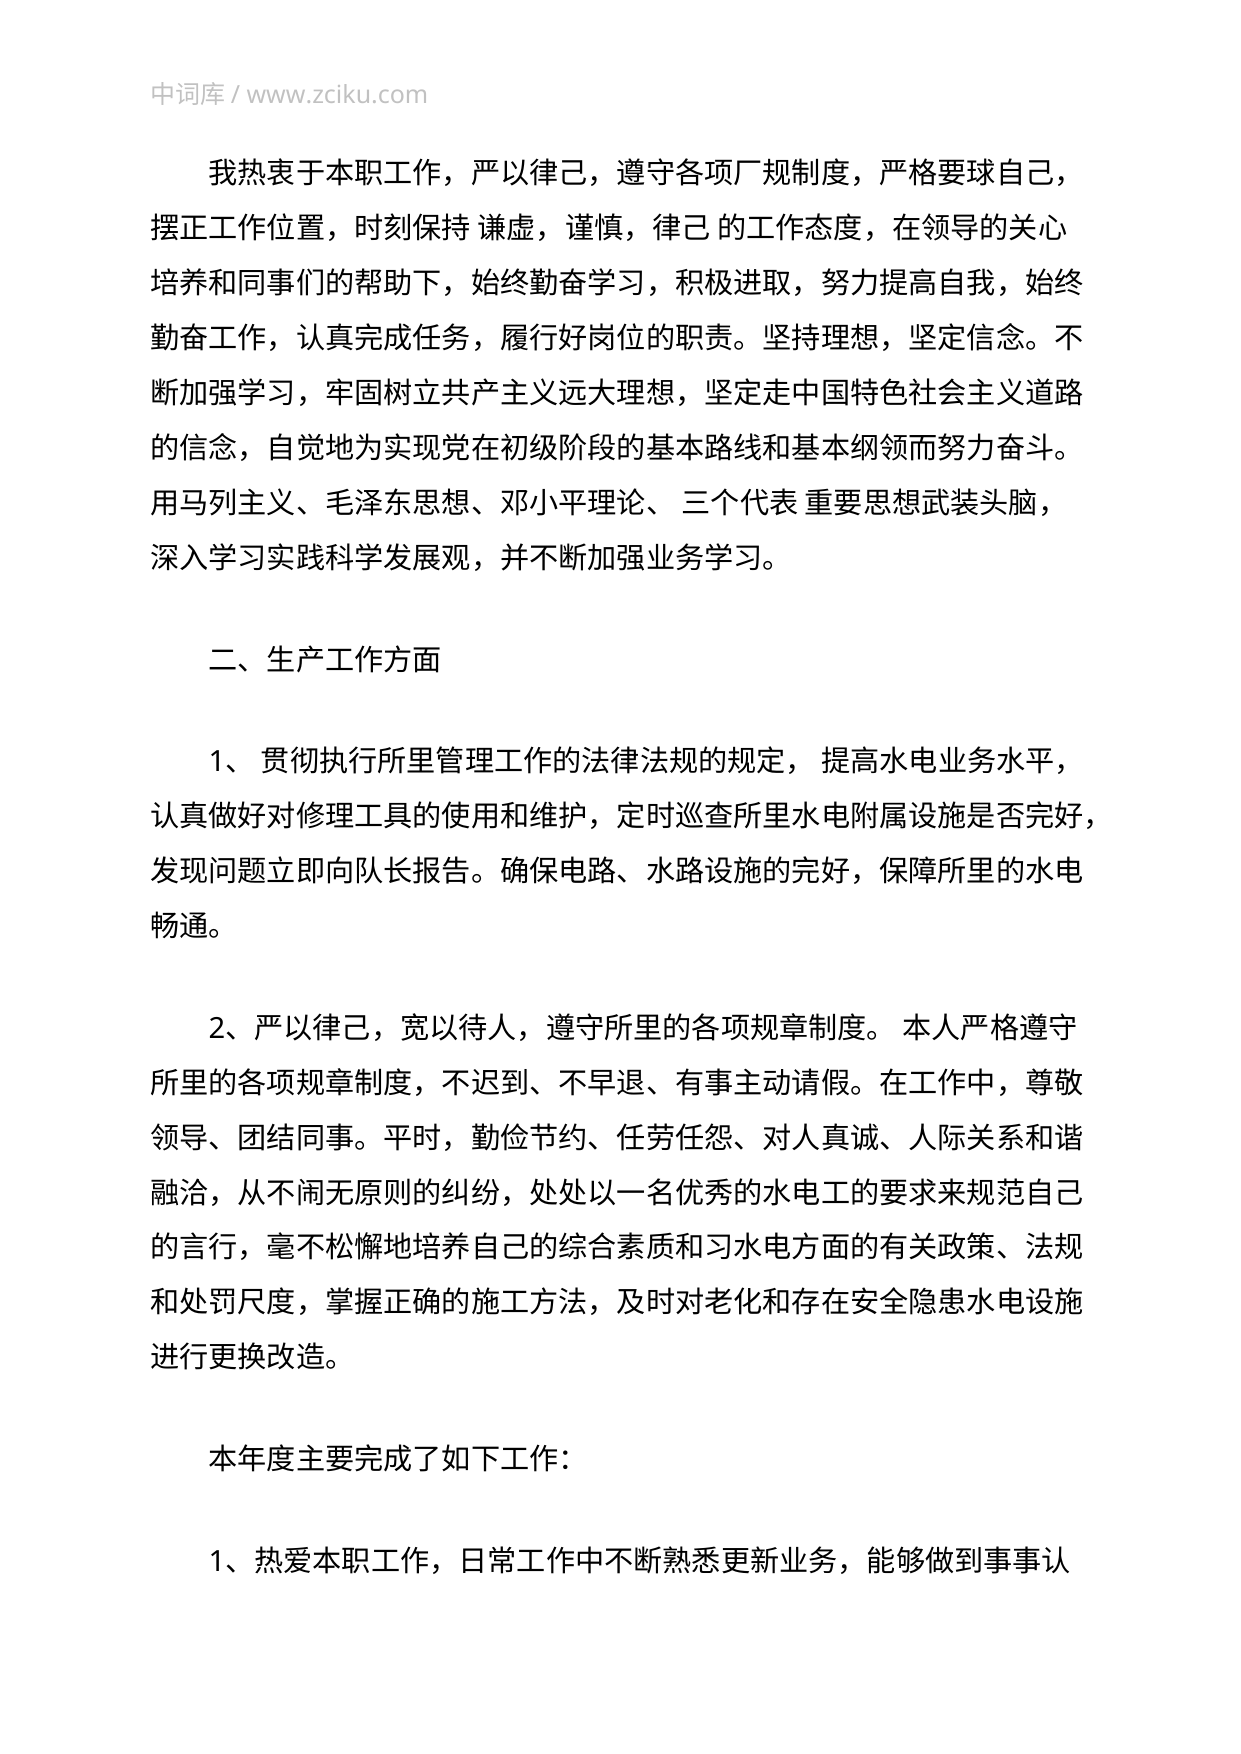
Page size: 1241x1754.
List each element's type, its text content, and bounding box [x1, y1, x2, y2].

text 我热衷于本职工作，严以律己，遵守各项厂规制度，严格要球自己，摆正工作位置，时刻保持 谦虚，谨慎，律己 的工作态度，在领导的关心培养和同事们的帮助下，始终勤奋学习，积极进取，努力提高自我，始终勤奋工作，认真完成任务，履行好岗位的职责。坚持理想，坚定信念。不断加强学习，牢固树立共产主义远大理想，坚定走中国特色社会主义道路的信念，自觉地为实现党在初级阶段的基本路线和基本纲领而努力奋斗。用马列主义、毛泽东思想、邓小平理论、 三个代表 重要思想武装头脑，深入学习实践科学发展观，并不断加强业务学习。 [150, 150, 1090, 577]
text 二、生产工作方面 [150, 636, 1090, 678]
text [150, 1537, 1090, 1580]
text 2、严以律己，宽以待人，遵守所里的各项规章制度。 本人严格遵守所里的各项规章制度，不迟到、不早退、有事主动请假。在工作中，尊敬领导、团结同事。平时，勤俭节约、任劳任怨、对人真诚、人际关系和谐融洽，从不闹无原则的纠纷，处处以一名优秀的水电工的要求来规范自己的言行，毫不松懈地培养自己的综合素质和习水电方面的有关政策、法规和处罚尺度，掌握正确的施工方法，及时对老化和存在安全隐患水电设施进行更换改造。 [150, 1004, 1090, 1376]
text 本年度主要完成了如下工作： [150, 1436, 1090, 1478]
text 1、 贯彻执行所里管理工作的法律法规的规定， 提高水电业务水平，认真做好对修理工具的使用和维护，定时巡查所里水电附属设施是否完好，发现问题立即向队长报告。确保电路、水路设施的完好，保障所里的水电畅通。 [150, 738, 1090, 945]
